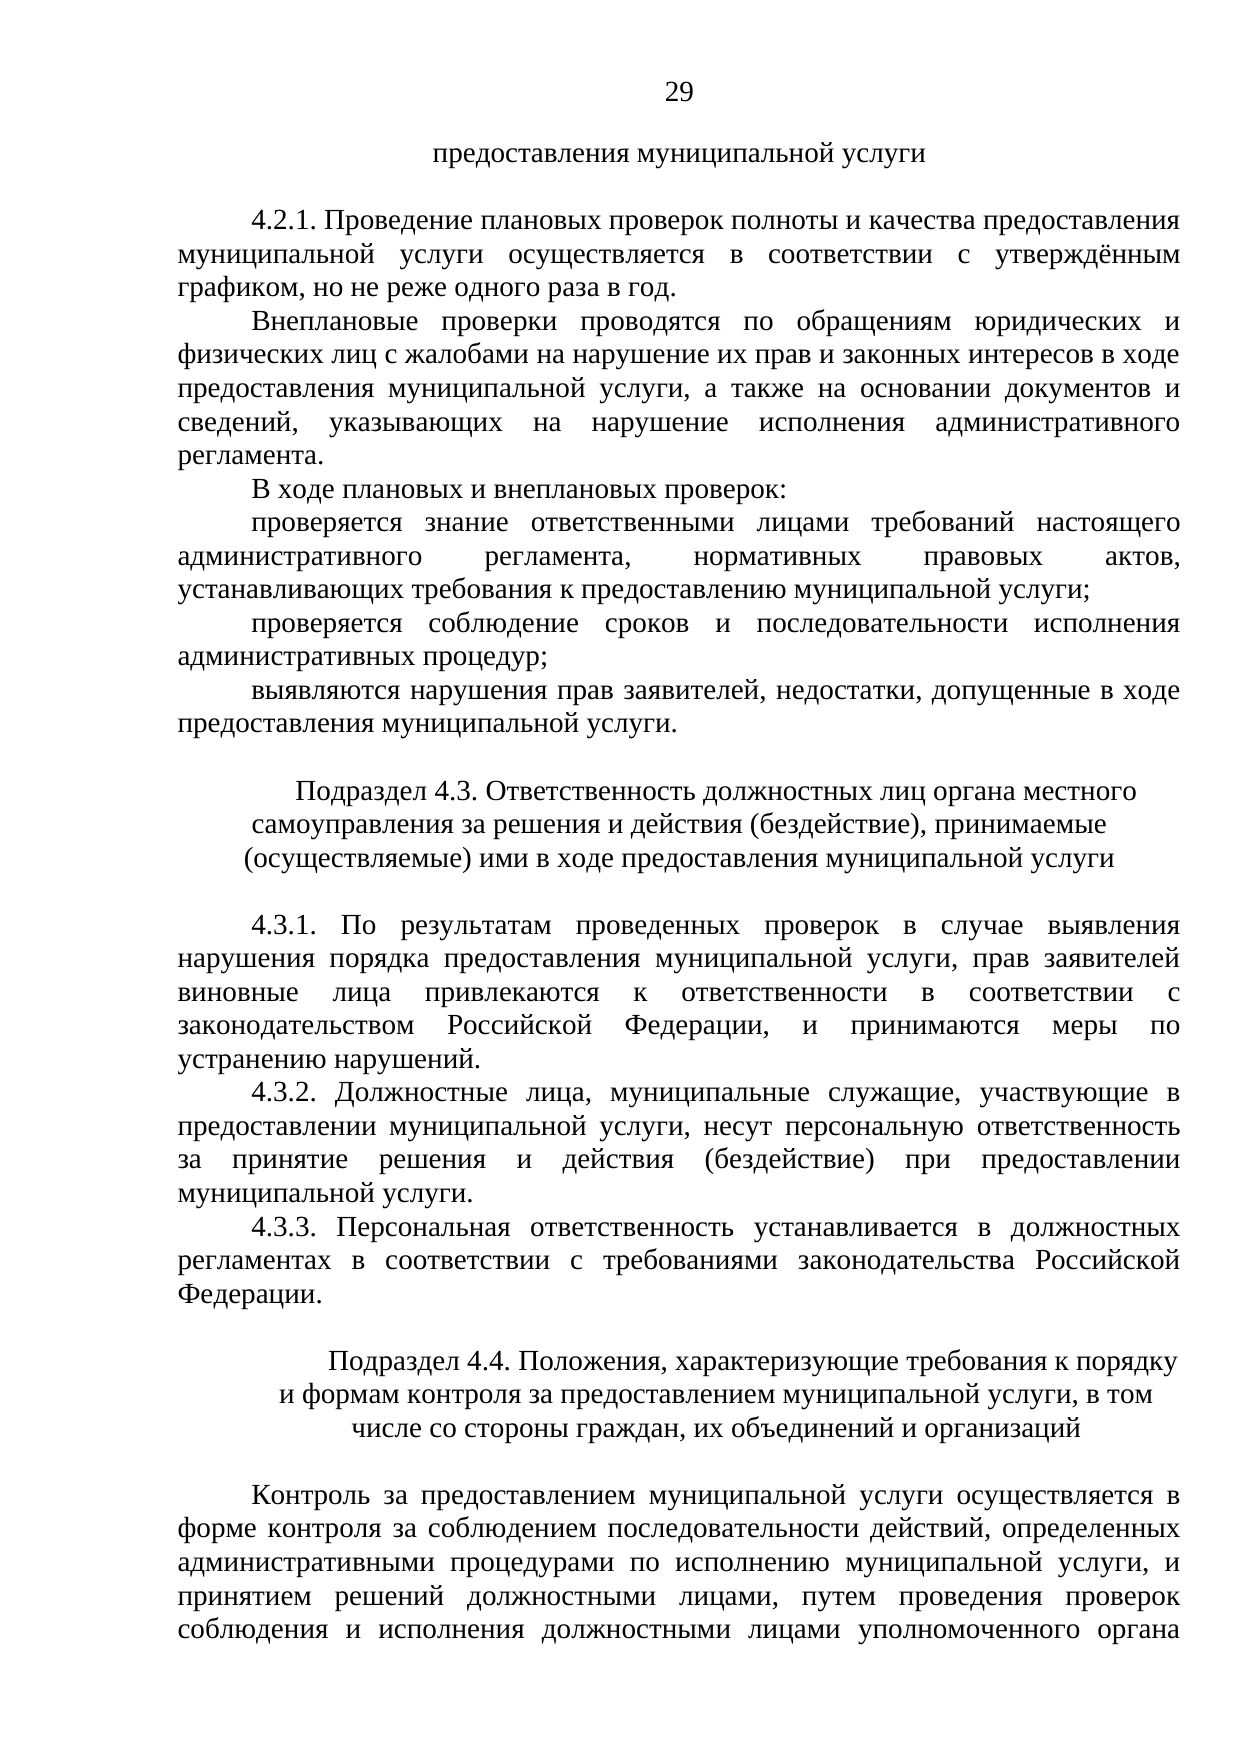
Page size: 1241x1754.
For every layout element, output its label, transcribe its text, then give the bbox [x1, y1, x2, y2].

text проверяется соблюдение сроков и последовательности исполнения административных процедур; [177, 605, 1181, 672]
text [177, 1477, 1181, 1645]
text В ходе плановых и внеплановых проверок: [177, 471, 1181, 504]
text 4.2.1. Проведение плановых проверок полноты и качества предоставления муниципальной услуги осуществляется в соответствии с утверждённым графиком, но не реже одного раза в год. [177, 202, 1181, 303]
text 4.3.2. Должностные лица, муниципальные служащие, участвующие в предоставлении муниципальной услуги, несут персональную ответственность за принятие решения и действия (бездействие) при предоставлении муниципальной услуги. [177, 1074, 1181, 1209]
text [177, 135, 1181, 169]
text проверяется знание ответственными лицами требований настоящего административного регламента, нормативных правовых актов, устанавливающих требования к предоставлению муниципальной услуги; [177, 504, 1181, 605]
text 4.3.3. Персональная ответственность устанавливается в должностных регламентах в соответствии с требованиями законодательства Российской Федерации. [177, 1209, 1181, 1309]
text 4.3.1. По результатам проведенных проверок в случае выявления нарушения порядка предоставления муниципальной услуги, прав заявителей виновные лица привлекаются к ответственности в соответствии с законодательством Российской Федерации, и принимаются меры по устранению нарушений. [177, 907, 1181, 1074]
text выявляются нарушения прав заявителей, недостатки, допущенные в ходе предоставления муниципальной услуги. [177, 672, 1181, 739]
text Подраздел 4.3. Ответственность должностных лиц органа местного самоуправления за решения и действия (бездействие), принимаемые (осуществляемые) ими в ходе предоставления муниципальной услуги [177, 773, 1181, 873]
text Подраздел 4.4. Положения, характеризующие требования к порядку и формам контроля за предоставлением муниципальной услуги, в том числе со стороны граждан, их объединений и организаций [251, 1343, 1181, 1443]
text Внеплановые проверки проводятся по обращениям юридических и физических лиц с жалобами на нарушение их прав и законных интересов в ходе предоставления муниципальной услуги, а также на основании документов и сведений, указывающих на нарушение исполнения административного регламента. [177, 303, 1181, 471]
